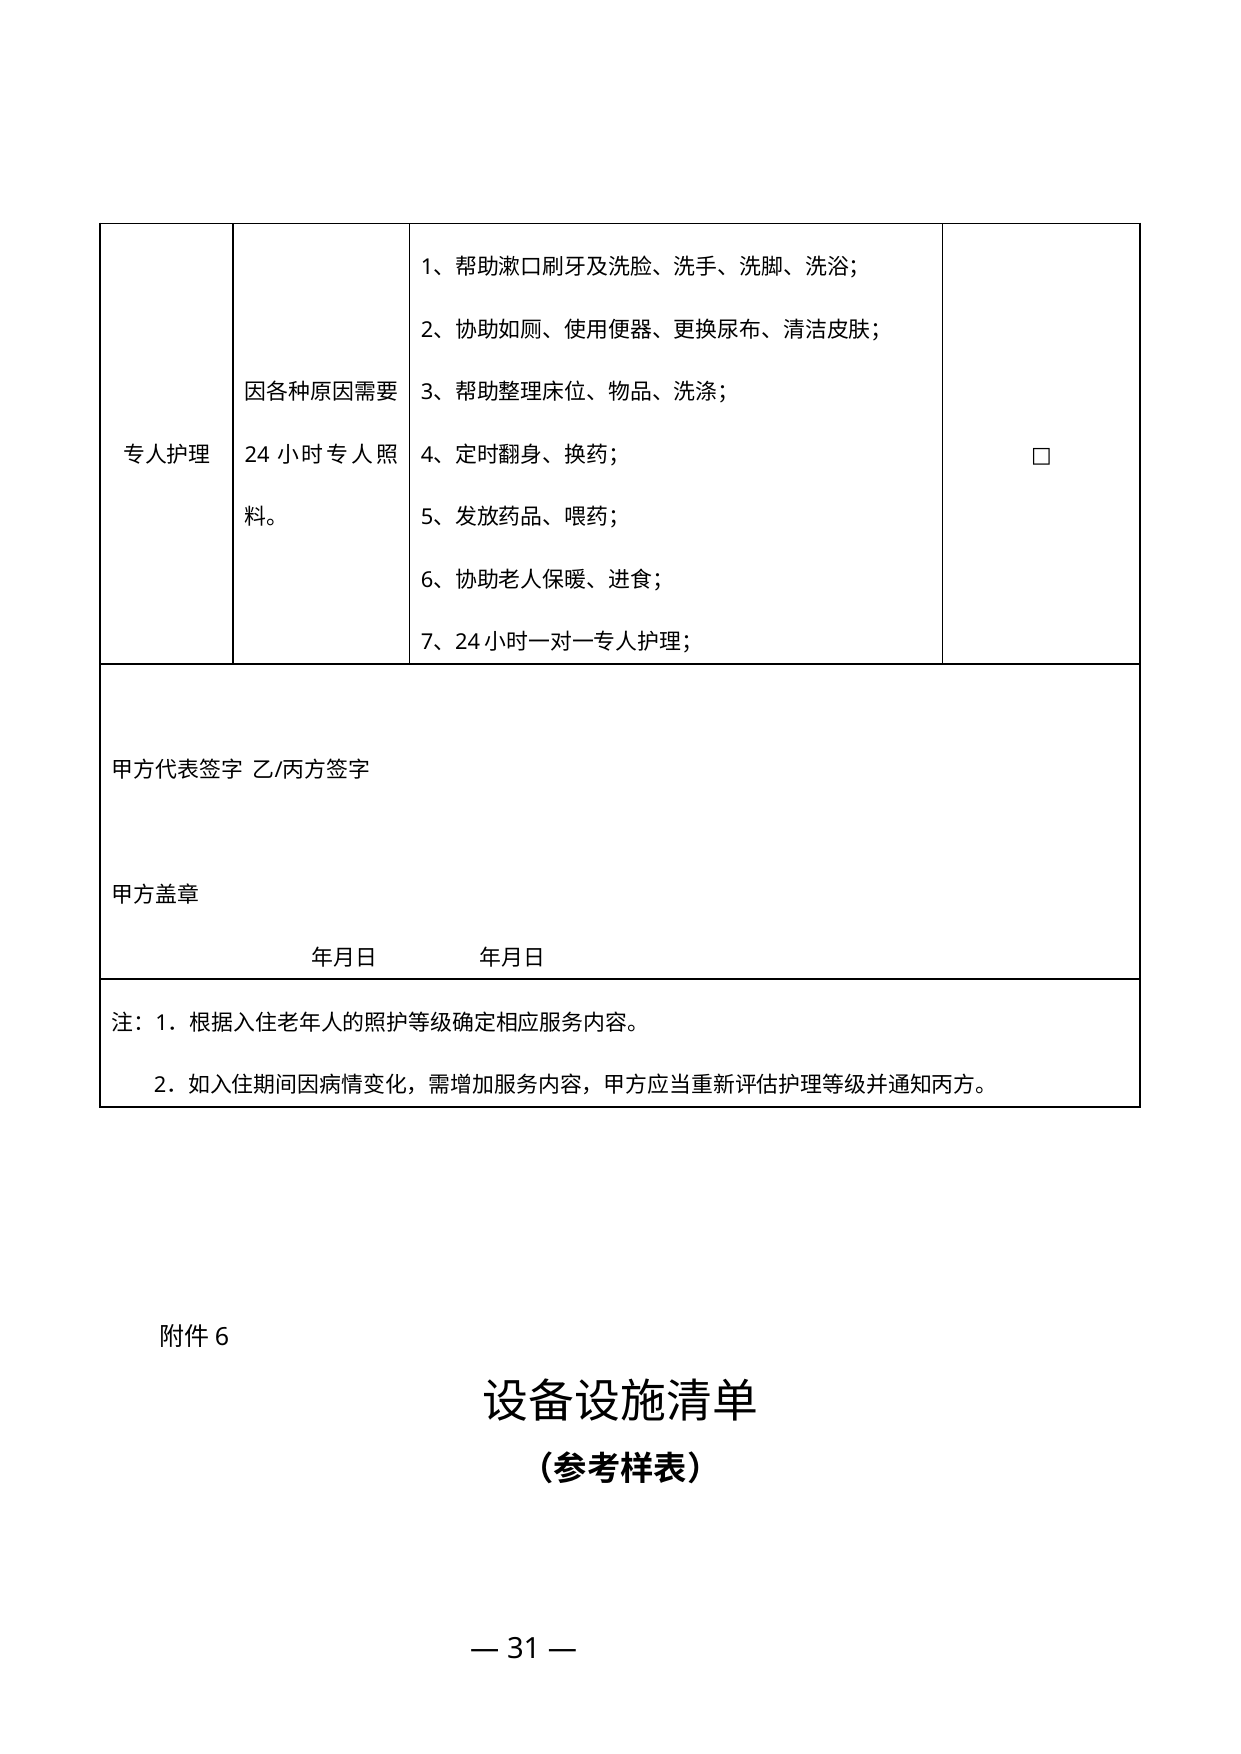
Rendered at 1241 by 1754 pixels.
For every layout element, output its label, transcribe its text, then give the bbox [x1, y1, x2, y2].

text （参考样表） [159, 1430, 1081, 1492]
text 附件6 [159, 1302, 1081, 1367]
table_cell 专人护理 [101, 224, 232, 663]
table_cell 1、帮助漱口刷牙及洗脸、洗手、洗脚、洗浴； 2、协助如厕、使用便器、更换尿布、清洁皮肤； 3、帮助整理床位、物品、洗涤； 4、定时翻身、换药； 5、发放药品、喂药； 6、协助老人保暖、进食； 7、24小时一对一专人护理； [410, 224, 942, 663]
table_cell 因各种原因需要24小时专人照料。 [234, 224, 409, 663]
table_cell 注：1．根据入住老年人的照护等级确定相应服务内容。 2．如入住期间因病情变化，需增加服务内容，甲方应当重新评估护理等级并通知丙方。 [101, 980, 1139, 1106]
text 设备设施清单 [159, 1367, 1081, 1430]
table_cell □ [943, 224, 1139, 663]
table_cell 甲方代表签字 乙/丙方签字 甲方盖章 年月日 年月日 [101, 665, 1139, 978]
